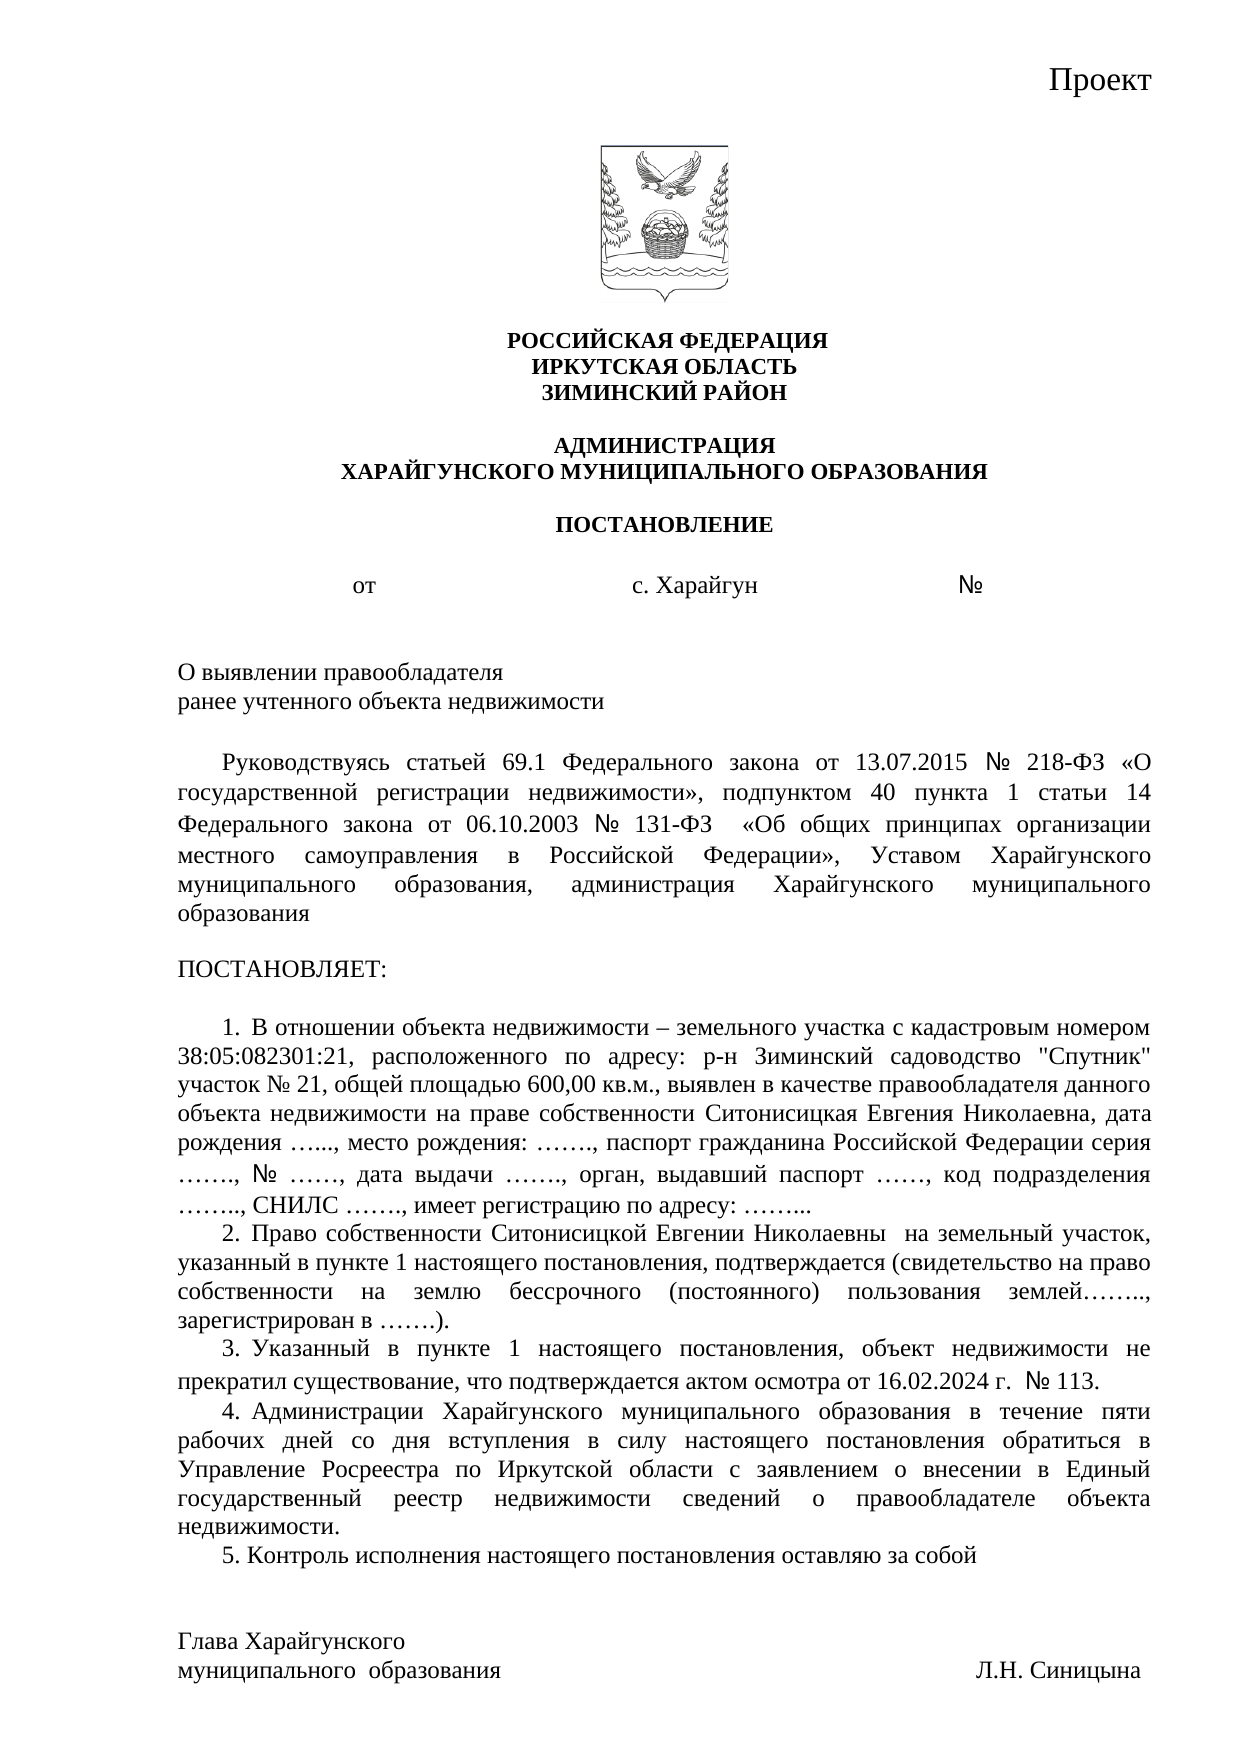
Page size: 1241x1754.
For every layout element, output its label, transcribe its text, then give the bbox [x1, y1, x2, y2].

text ПОСТАНОВЛЯЕТ: [177, 954, 1152, 983]
text Проект [177, 59, 1152, 97]
list Администрации Харайгунского муниципального образования в течение пяти рабочих дней со дня вступления в силу настоящего постановления обратиться в Управление Росреестра по Иркутской области с заявлением о внесении в Единый государственный реестр недвижимости сведений о правообладателе объекта недвижимости. [177, 1396, 1152, 1540]
text муниципального образования Л.Н. Синицына [177, 1655, 1152, 1684]
list Право собственности Ситонисицкой Евгении Николаевны на земельный участок, указанный в пункте 1 настоящего постановления, подтверждается (свидетельство на право собственности на землю бессрочного (постоянного) пользования землей…….., зарегистрирован в …….). [177, 1218, 1152, 1333]
text РОССИЙСКАЯ ФЕДЕРАЦИЯ [177, 327, 1152, 353]
text АДМИНИСТРАЦИЯ [177, 432, 1152, 458]
text 5. Контроль исполнения настоящего постановления оставляю за собой [177, 1540, 1152, 1569]
text ПОСТАНОВЛЕНИЕ [177, 511, 1152, 537]
picture [600, 145, 729, 303]
list Указанный в пункте 1 настоящего постановления, объект недвижимости не прекратил существование, что подтверждается актом осмотра от 16.02.2024 г. № 113. [177, 1333, 1152, 1396]
list В отношении объекта недвижимости – земельного участка с кадастровым номером 38:05:082301:21, расположенного по адресу: р-н Зиминский садоводство "Спутник" участок № 21, общей площадью 600,00 кв.м., выявлен в качестве правообладателя данного объекта недвижимости на праве собственности Ситонисицкая Евгения Николаевна, дата рождения …..., место рождения: ……., паспорт гражданина Российской Федерации серия ……., № ……, дата выдачи ……., орган, выдавший паспорт ……, код подразделения …….., СНИЛС ……., имеет регистрацию по адресу: ……... [177, 1012, 1152, 1218]
text ЗИМИНСКИЙ РАЙОН [177, 379, 1152, 406]
text ХАРАЙГУНСКОГО МУНИЦИПАЛЬНОГО ОБРАЗОВАНИЯ [177, 458, 1152, 485]
text О выявлении правообладателя [177, 657, 1152, 686]
text ИРКУТСКАЯ ОБЛАСТЬ [177, 353, 1152, 379]
text ранее учтенного объекта недвижимости [177, 686, 1152, 714]
text Глава Харайгунского [177, 1626, 1152, 1655]
text от с. Харайгун № [177, 566, 1152, 600]
text Руководствуясь статьей 69.1 Федерального закона от 13.07.2015 № 218-ФЗ «О государственной регистрации недвижимости», подпунктом 40 пункта 1 статьи 14 Федерального закона от 06.10.2003 № 131-ФЗ «Об общих принципах организации местного самоуправления в Российской Федерации», Уставом Харайгунского муниципального образования, администрация Харайгунского муниципального образования [177, 743, 1152, 926]
